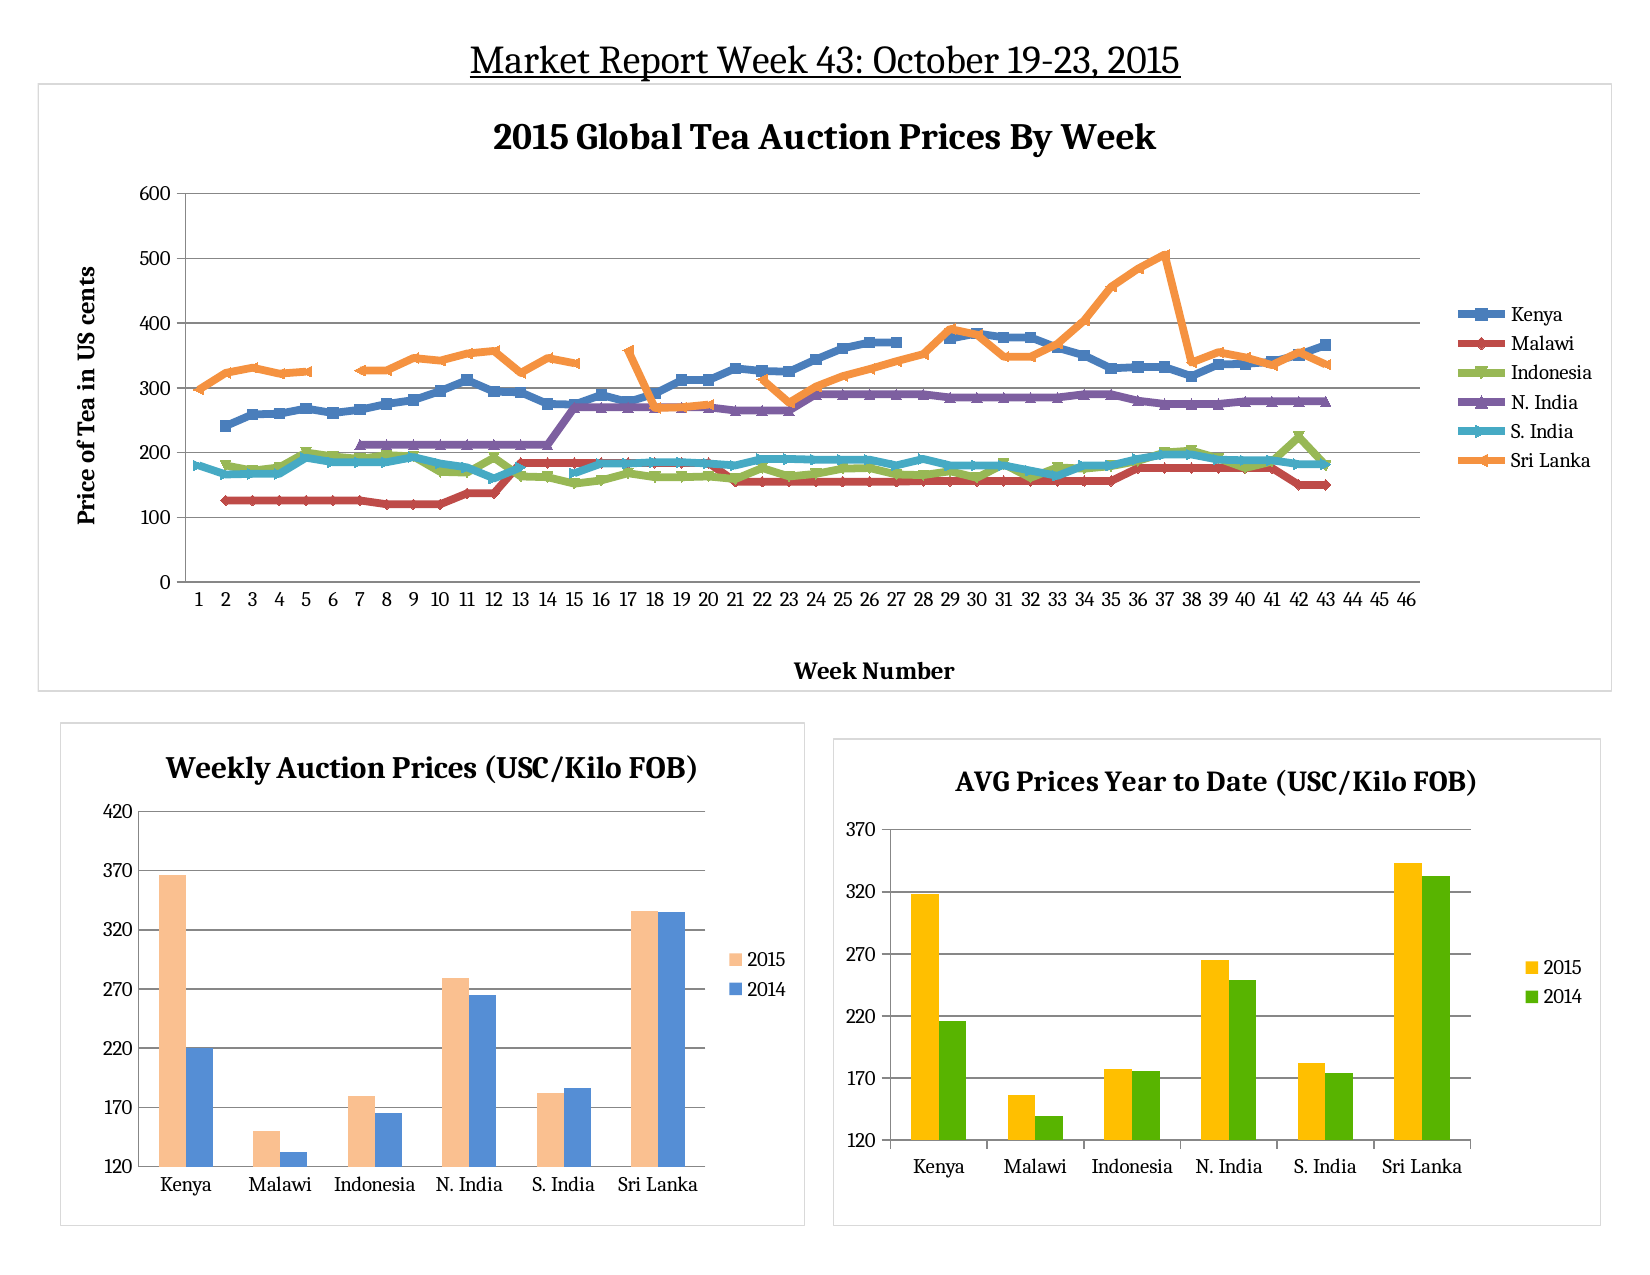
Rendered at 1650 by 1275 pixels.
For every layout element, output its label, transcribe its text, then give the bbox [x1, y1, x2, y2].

text Market Report Week 43: October 19-23, 2015 [37, 37, 1612, 83]
